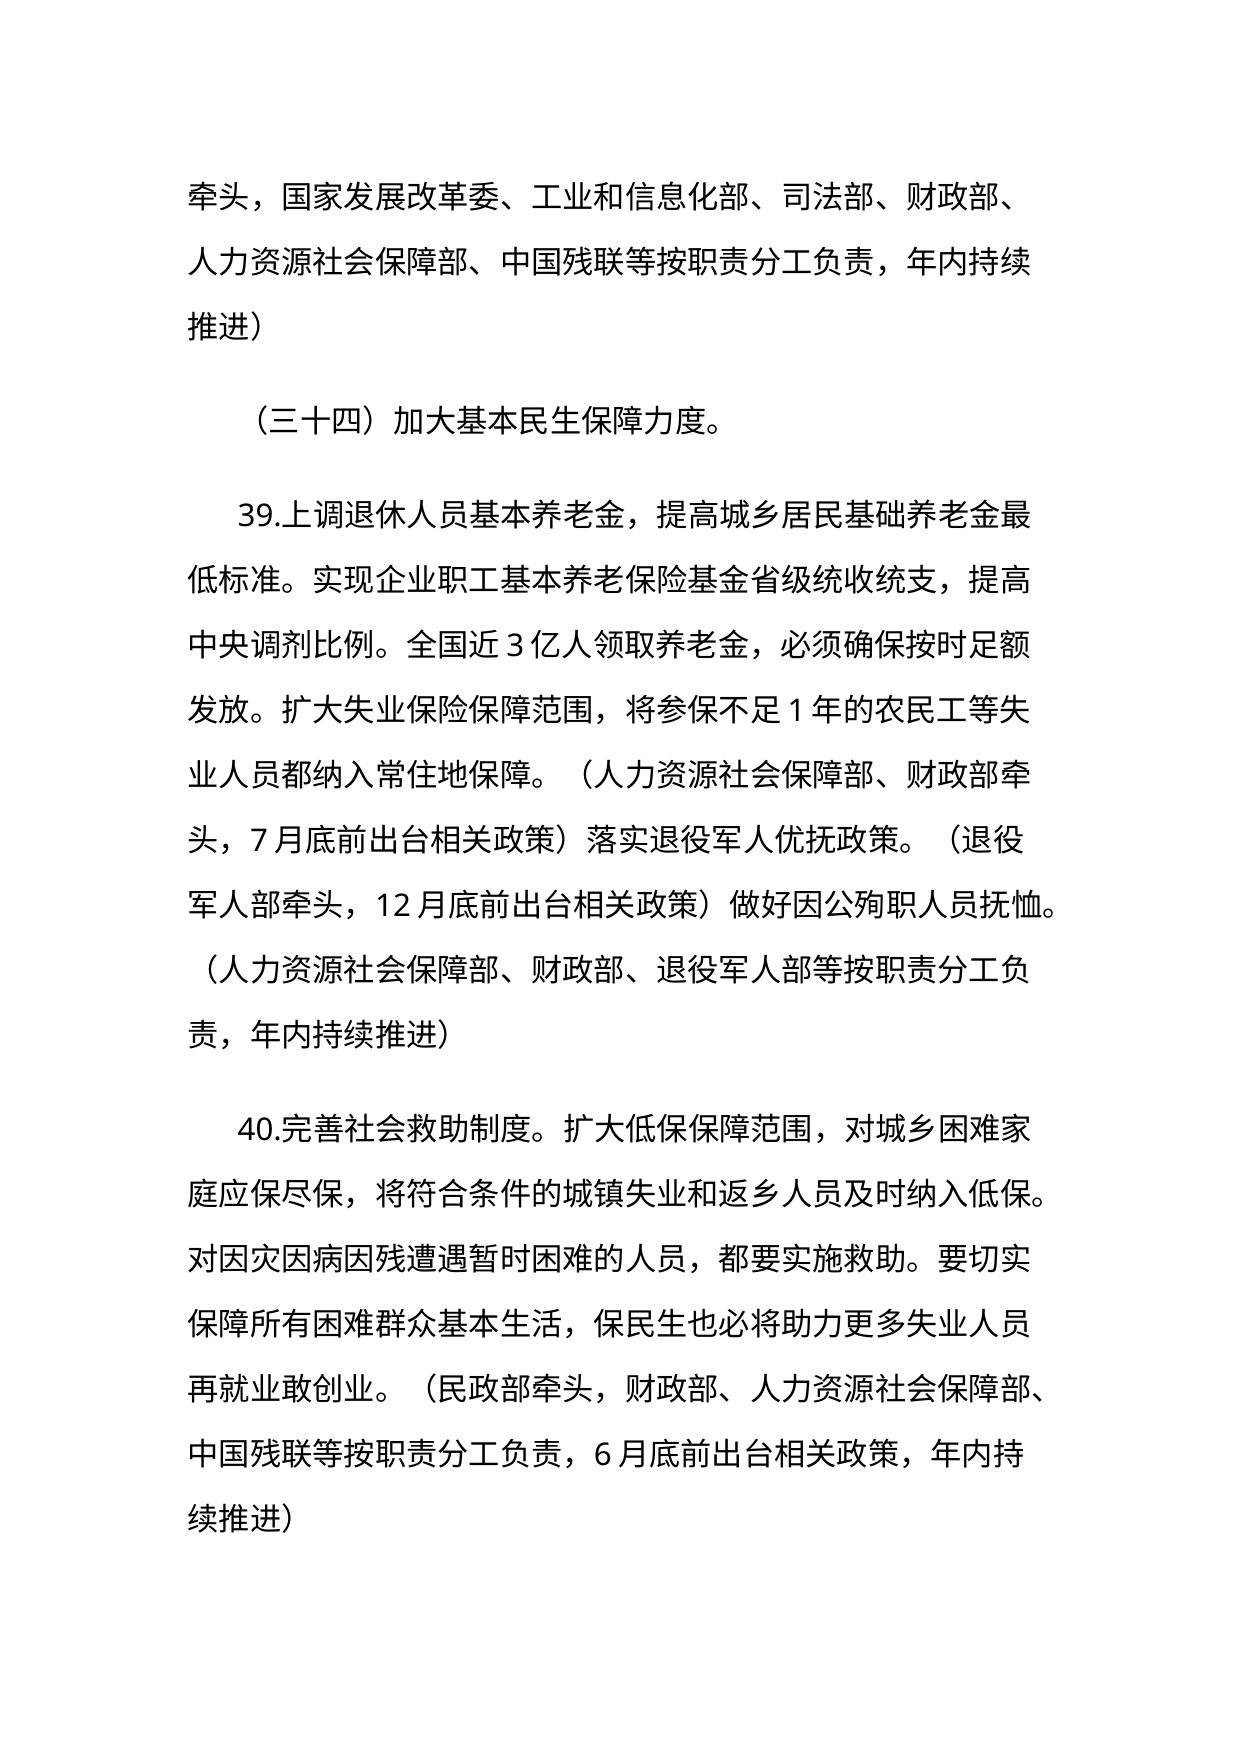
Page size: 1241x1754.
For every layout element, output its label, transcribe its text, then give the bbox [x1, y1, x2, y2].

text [187, 162, 1053, 357]
text （三十四）加大基本民生保障力度。 [187, 386, 1053, 451]
text 40.完善社会救助制度。扩大低保保障范围，对城乡困难家庭应保尽保，将符合条件的城镇失业和返乡人员及时纳入低保。对因灾因病因残遭遇暂时困难的人员，都要实施救助。要切实保障所有困难群众基本生活，保民生也必将助力更多失业人员再就业敢创业。（民政部牵头，财政部、人力资源社会保障部、中国残联等按职责分工负责，6月底前出台相关政策，年内持续推进） [187, 1094, 1053, 1549]
text 39.上调退休人员基本养老金，提高城乡居民基础养老金最低标准。实现企业职工基本养老保险基金省级统收统支，提高中央调剂比例。全国近3亿人领取养老金，必须确保按时足额发放。扩大失业保险保障范围，将参保不足1年的农民工等失业人员都纳入常住地保障。（人力资源社会保障部、财政部牵头，7月底前出台相关政策）落实退役军人优抚政策。（退役军人部牵头，12月底前出台相关政策）做好因公殉职人员抚恤。（人力资源社会保障部、财政部、退役军人部等按职责分工负责，年内持续推进） [187, 480, 1053, 1065]
